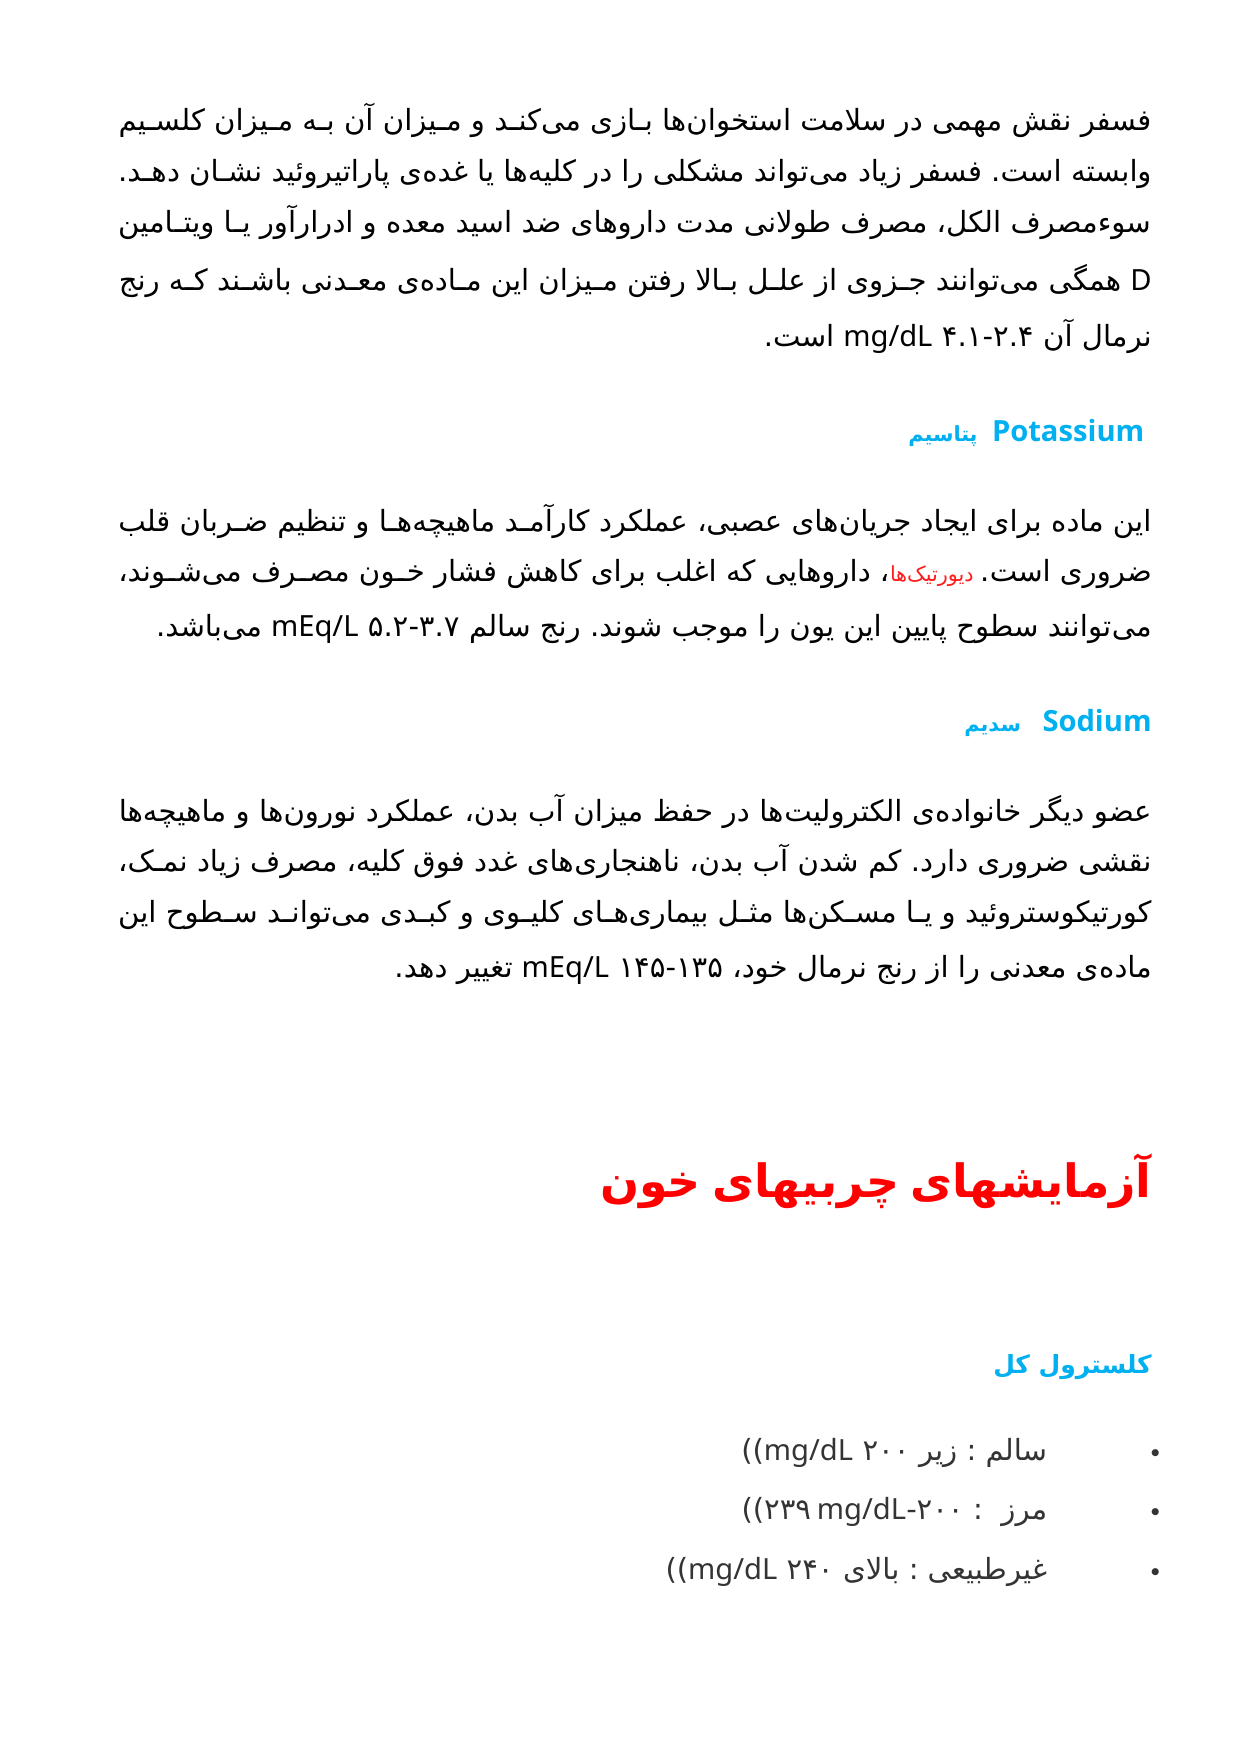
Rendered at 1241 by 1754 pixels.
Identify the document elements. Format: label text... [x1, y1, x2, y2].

text این ماده برای ایجاد جریان‌های عصبی، عملکرد کارآمد ماهیچه‌ها و تنظیم ضربان قلب ضروری است. دیورتیک‌ها، داروهایی که اغلب برای کاهش فشار خون مصرف می‌شوند، می‌توانند سطوح پایین این یون را موجب شوند. رنج سالم ۳.۷-۵.۲ mEq/L می‌باشد. [118, 504, 1152, 645]
text Sodium سدیم [118, 700, 1152, 739]
text آزمایشهای چربیهای خون [118, 1154, 1152, 1207]
text فسفر نقش مهمی در سلامت استخوان‌ها بازی می‌کند و میزان آن به میزان کلسیم وابسته است. فسفر زیاد می‌تواند مشکلی را در کلیه‌ها یا غده‌ی پاراتیروئید نشان دهد. سوءمصرف الکل، مصرف طولانی مدت داروهای ضد اسید معده و ادرارآور یا ویتامین D همگی می‌توانند جزوی از علل بالا رفتن میزان این ماده‌ی معدنی باشند که رنج نرمال آن ۲.۴-۴.۱ mg/dL است. [118, 103, 1152, 355]
list سالم : زیر ۲۰۰ mg/dL)) [118, 1429, 1152, 1469]
list غیرطبیعی : بالای ۲۴۰ mg/dL)) [118, 1548, 1152, 1588]
text کلسترول کل [118, 1351, 1152, 1380]
text عضو دیگر خانواده‌ی الکترولیت‌ها در حفظ میزان آب بدن، عملکرد نورون‌ها و ماهیچه‌ها نقشی ضروری دارد. کم‌ شدن آب بدن، ناهنجاری‌های غدد فوق کلیه، مصرف زیاد نمک، کورتیکوستروئید و یا مسکن‌ها مثل بیماری‌های کلیوی و کبدی می‌تواند سطوح این ماده‌ی معدنی را از رنج نرمال خود، ۱۳۵-۱۴۵ mEq/L تغییر دهد. [118, 794, 1152, 986]
text Potassium پتاسیم [118, 410, 1152, 449]
list مرز : ۲۰۰-۲۳۹mg/dL)) [118, 1488, 1152, 1528]
